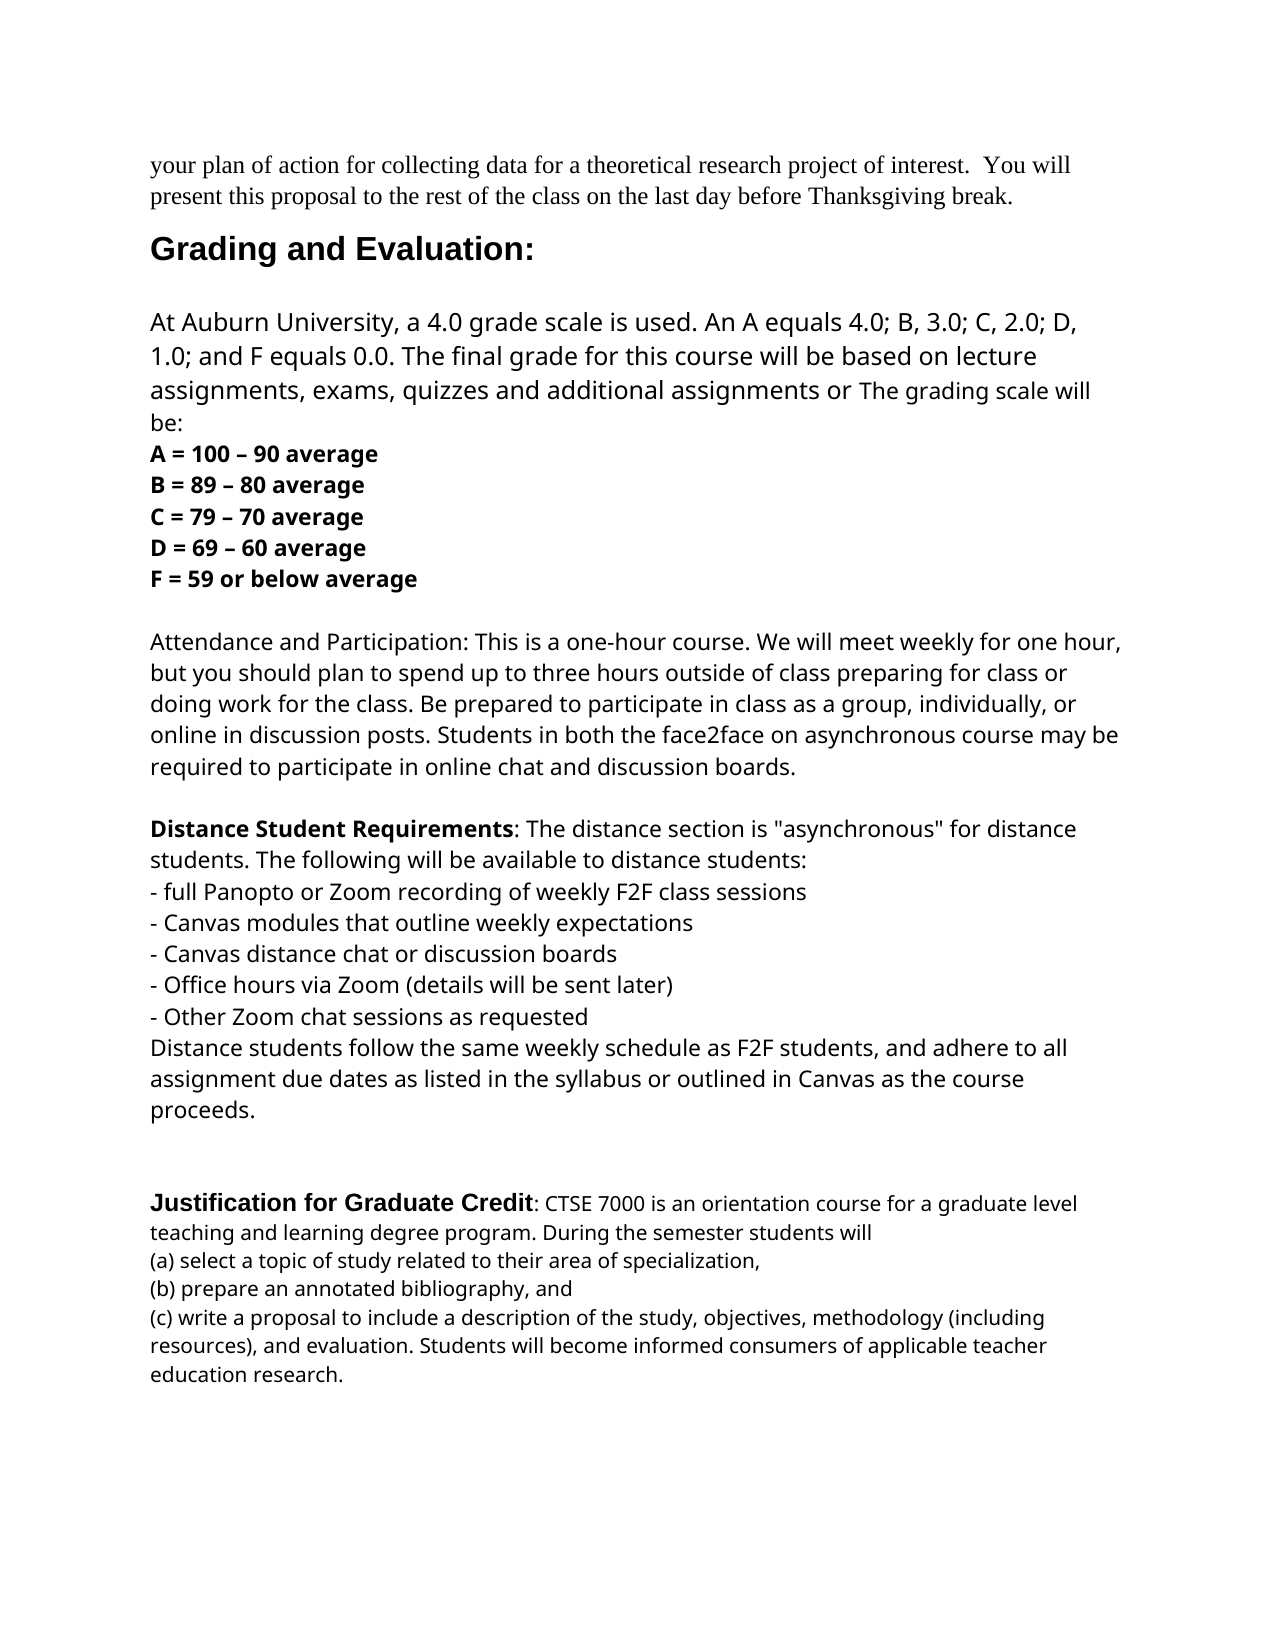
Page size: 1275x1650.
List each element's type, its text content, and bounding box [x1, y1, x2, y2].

text (b) prepare an annotated bibliography, and [150, 1274, 1125, 1303]
text At Auburn University, a 4.0 grade scale is used. An A equals 4.0; B, 3.0; C, 2.0; D, 1.0; and F equals 0.0. The final grade for this course will be based on lecture assignments, exams, quizzes and additional assignments or The grading scale will be: [150, 305, 1125, 438]
text D = 69 – 60 average [150, 532, 1125, 563]
subtitle Grading and Evaluation: [150, 229, 1125, 267]
text (a) select a topic of study related to their area of specialization, [150, 1246, 1125, 1274]
text Attendance and Participation: This is a one-hour course. We will meet weekly for one hour, but you should plan to spend up to three hours outside of class preparing for class or doing work for the class. Be prepared to participate in class as a group, individually, or online in discussion posts. Students in both the face2face on asynchronous course may be required to participate in online chat and discussion boards. [150, 626, 1125, 782]
text Justification for Graduate Credit: CTSE 7000 is an orientation course for a graduate level teaching and learning degree program. During the semester students will [150, 1188, 1125, 1246]
text C = 79 – 70 average [150, 501, 1125, 532]
text - full Panopto or Zoom recording of weekly F2F class sessions [150, 876, 1125, 907]
text - Canvas modules that outline weekly expectations [150, 907, 1125, 938]
text F = 59 or below average [150, 563, 1125, 594]
text - Office hours via Zoom (details will be sent later) [150, 969, 1125, 1001]
text (c) write a proposal to include a description of the study, objectives, methodology (including resources), and evaluation. Students will become informed consumers of applicable teacher education research. [150, 1303, 1125, 1388]
text B = 89 – 80 average [150, 469, 1125, 501]
text A = 100 – 90 average [150, 438, 1125, 469]
text - Other Zoom chat sessions as requested [150, 1001, 1125, 1032]
text Distance Student Requirements: The distance section is "asynchronous" for distance students. The following will be available to distance students: [150, 813, 1125, 876]
text Distance students follow the same weekly schedule as F2F students, and adhere to all assignment due dates as listed in the syllabus or outlined in Canvas as the course proceeds. [150, 1032, 1125, 1126]
text - Canvas distance chat or discussion boards [150, 938, 1125, 969]
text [150, 150, 1125, 210]
